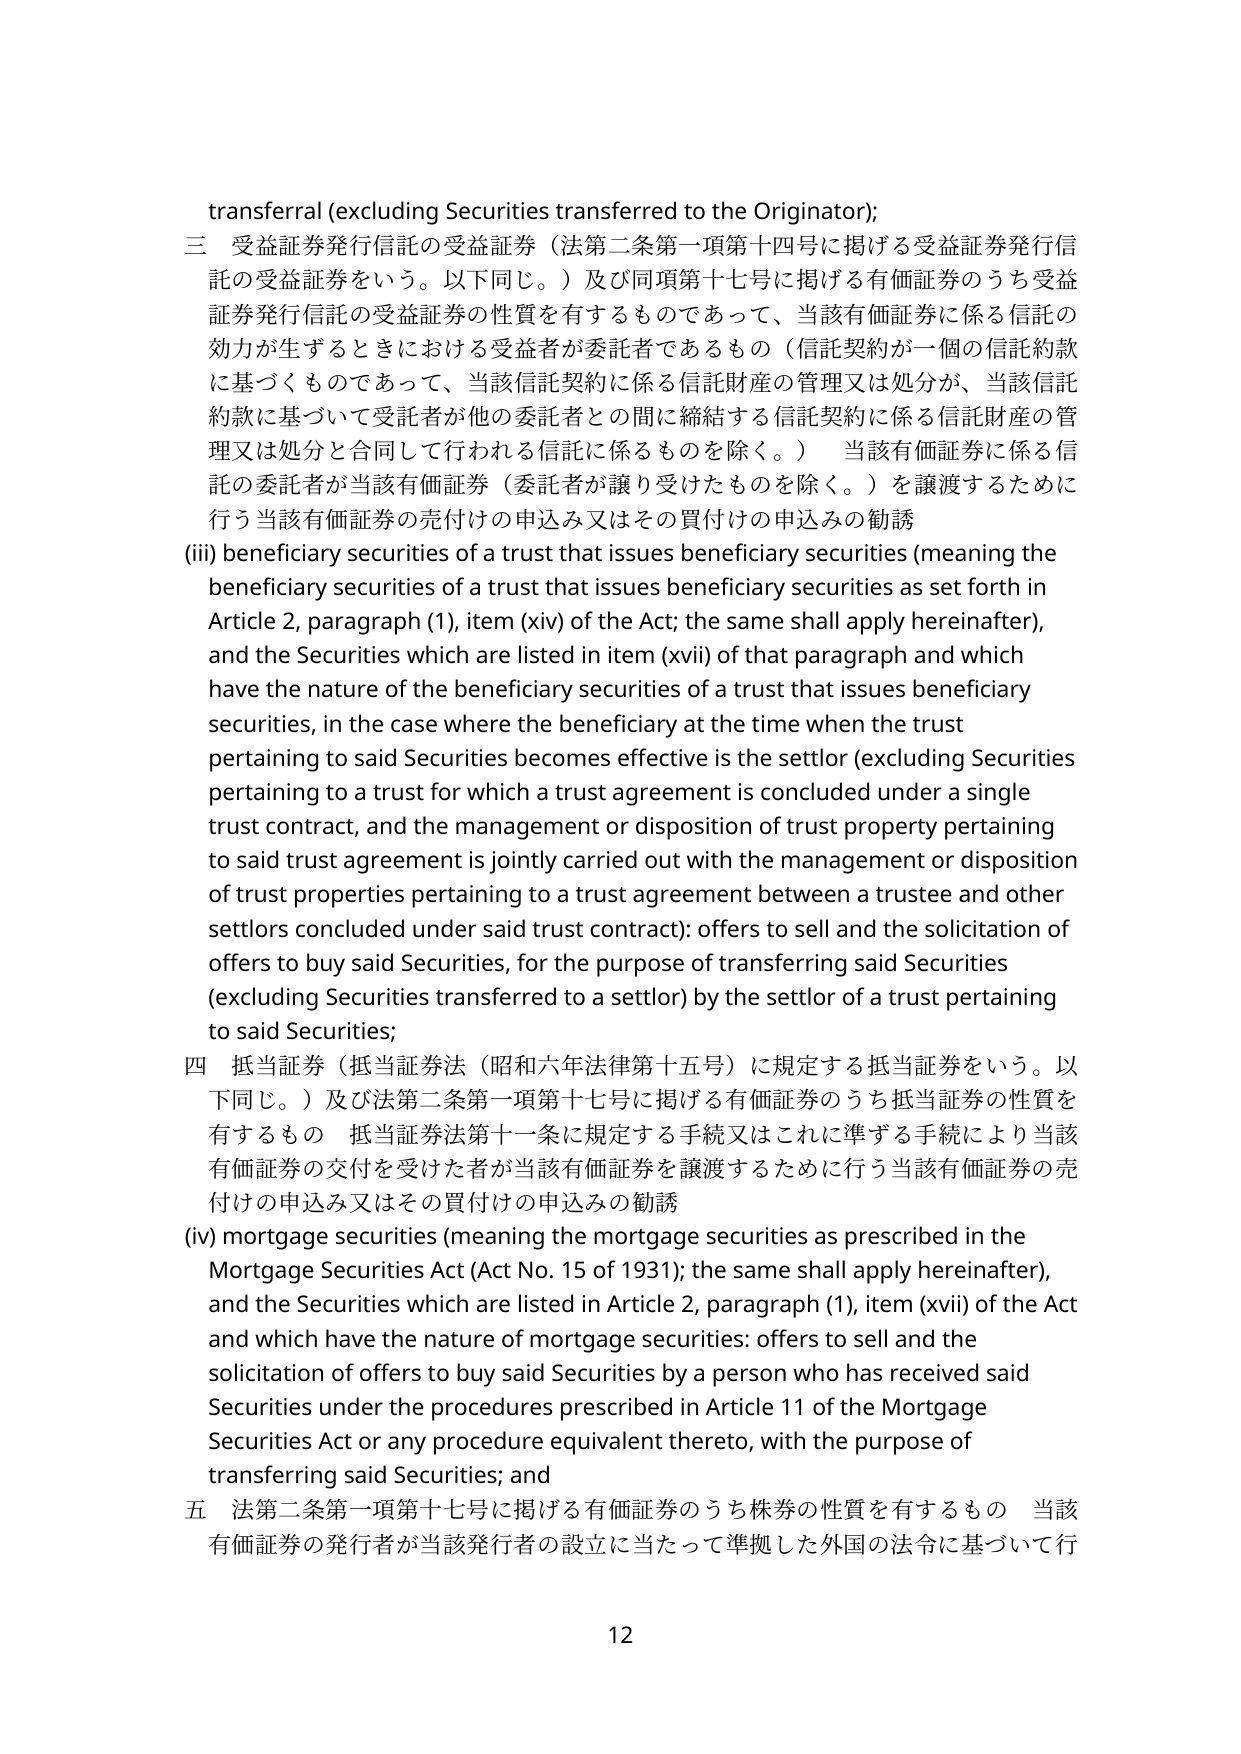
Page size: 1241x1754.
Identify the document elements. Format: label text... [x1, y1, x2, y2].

text 四 抵当証券（抵当証券法（昭和六年法律第十五号）に規定する抵当証券をいう。以下同じ。）及び法第二条第一項第十七号に掲げる有価証券のうち抵当証券の性質を有するもの 抵当証券法第十一条に規定する手続又はこれに準ずる手続により当該有価証券の交付を受けた者が当該有価証券を譲渡するために行う当該有価証券の売付けの申込み又はその買付けの申込みの勧誘 [184, 1048, 1079, 1219]
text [184, 1492, 1079, 1560]
text 三 受益証券発行信託の受益証券（法第二条第一項第十四号に掲げる受益証券発行信託の受益証券をいう。以下同じ。）及び同項第十七号に掲げる有価証券のうち受益証券発行信託の受益証券の性質を有するものであって、当該有価証券に係る信託の効力が生ずるときにおける受益者が委託者であるもの（信託契約が一個の信託約款に基づくものであって、当該信託契約に係る信託財産の管理又は処分が、当該信託約款に基づいて受託者が他の委託者との間に締結する信託契約に係る信託財産の管理又は処分と合同して行われる信託に係るものを除く。） 当該有価証券に係る信託の委託者が当該有価証券（委託者が譲り受けたものを除く。）を譲渡するために行う当該有価証券の売付けの申込み又はその買付けの申込みの勧誘 [184, 228, 1079, 535]
text (iii) beneficiary securities of a trust that issues beneficiary securities (meaning the beneficiary securities of a trust that issues beneficiary securities as set forth in Article 2, paragraph (1), item (xiv) of the Act; the same shall apply hereinafter), and the Securities which are listed in item (xvii) of that paragraph and which have the nature of the beneficiary securities of a trust that issues beneficiary securities, in the case where the beneficiary at the time when the trust pertaining to said Securities becomes effective is the settlor (excluding Securities pertaining to a trust for which a trust agreement is concluded under a single trust contract, and the management or disposition of trust property pertaining to said trust agreement is jointly carried out with the management or disposition of trust properties pertaining to a trust agreement between a trustee and other settlors concluded under said trust contract): offers to sell and the solicitation of offers to buy said Securities, for the purpose of transferring said Securities (excluding Securities transferred to a settlor) by the settlor of a trust pertaining to said Securities; [184, 535, 1079, 1048]
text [184, 194, 1079, 228]
text (iv) mortgage securities (meaning the mortgage securities as prescribed in the Mortgage Securities Act (Act No. 15 of 1931); the same shall apply hereinafter), and the Securities which are listed in Article 2, paragraph (1), item (xvii) of the Act and which have the nature of mortgage securities: offers to sell and the solicitation of offers to buy said Securities by a person who has received said Securities under the procedures prescribed in Article 11 of the Mortgage Securities Act or any procedure equivalent thereto, with the purpose of transferring said Securities; and [184, 1219, 1079, 1492]
